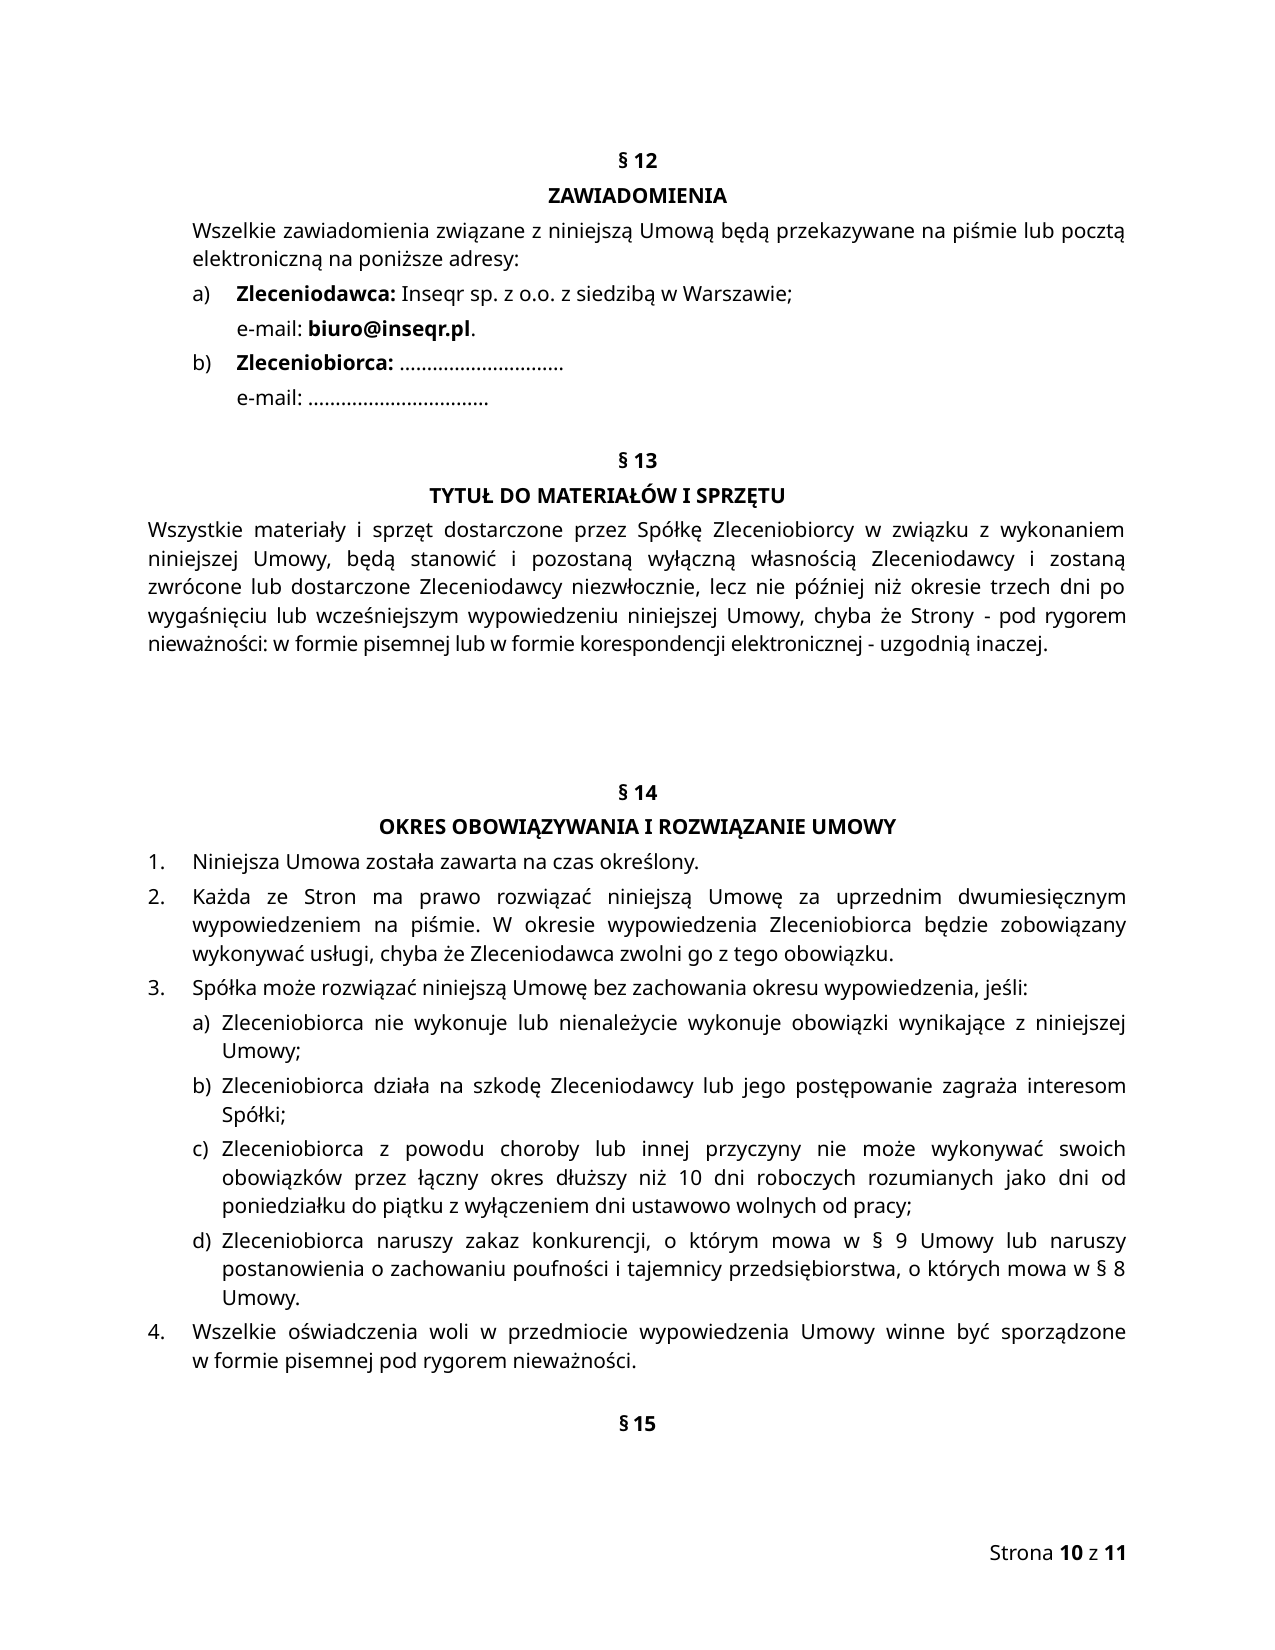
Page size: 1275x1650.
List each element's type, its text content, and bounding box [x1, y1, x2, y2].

list Niniejsza Umowa została zawarta na czas określony. [148, 847, 1127, 876]
list Zleceniobiorca: ………………………… [192, 348, 1127, 377]
list Wszelkie oświadczenia woli w przedmiocie wypowiedzenia Umowy winne być sporządzone w formie pisemnej pod rygorem nieważności. [148, 1317, 1127, 1374]
list Spółka może rozwiązać niniejszą Umowę bez zachowania okresu wypowiedzenia, jeśli: [148, 973, 1127, 1002]
list Zleceniobiorca nie wykonuje lub nienależycie wykonuje obowiązki wynikające z niniejszej Umowy; [192, 1008, 1127, 1065]
text Wszystkie materiały i sprzęt dostarczone przez Spółkę Zleceniobiorcy w związku z wykonaniem niniejszej Umowy, będą stanowić i pozostaną wyłączną własnością Zleceniodawcy i zostaną zwrócone lub dostarczone Zleceniodawcy niezwłocznie, lecz nie później niż okresie trzech dni po wygaśnięciu lub wcześniejszym wypowiedzeniu niniejszej Umowy, chyba że Strony - pod rygorem nieważności: w formie pisemnej lub w formie korespondencji elektronicznej - uzgodnią inaczej. [148, 516, 1127, 658]
text § 12 [148, 147, 1127, 175]
list e-mail: …………………………… [236, 383, 1127, 412]
subtitle TYTUŁ DO MATERIAŁÓW I SPRZĘTU [148, 481, 1067, 509]
list Zleceniobiorca działa na szkodę Zleceniodawcy lub jego postępowanie zagraża interesom Spółki; [192, 1071, 1127, 1128]
list Zleceniodawca: Inseqr sp. z o.o. z siedzibą w Warszawie; [192, 279, 1127, 307]
list Każda ze Stron ma prawo rozwiązać niniejszą Umowę za uprzednim dwumiesięcznym wypowiedzeniem na piśmie. W okresie wypowiedzenia Zleceniobiorca będzie zobowiązany wykonywać usługi, chyba że Zleceniodawca zwolni go z tego obowiązku. [148, 882, 1127, 967]
text Wszelkie zawiadomienia związane z niniejszą Umową będą przekazywane na piśmie lub pocztą elektroniczną na poniższe adresy: [192, 216, 1127, 273]
text § 14 [148, 778, 1127, 806]
subtitle § 13 [148, 446, 1127, 475]
text § 15 [148, 1409, 1127, 1437]
list e-mail: biuro@inseqr.pl. [236, 314, 1127, 342]
list Zleceniobiorca z powodu choroby lub innej przyczyny nie może wykonywać swoich obowiązków przez łączny okres dłuższy niż 10 dni roboczych rozumianych jako dni od poniedziałku do piątku z wyłączeniem dni ustawowo wolnych od pracy; [192, 1134, 1127, 1220]
subtitle ZAWIADOMIENIA [148, 181, 1127, 210]
text OKRES OBOWIĄZYWANIA I ROZWIĄZANIE UMOWY [148, 812, 1127, 841]
list Zleceniobiorca naruszy zakaz konkurencji, o którym mowa w § 9 Umowy lub naruszy postanowienia o zachowaniu poufności i tajemnicy przedsiębiorstwa, o których mowa w § 8 Umowy. [192, 1226, 1127, 1311]
